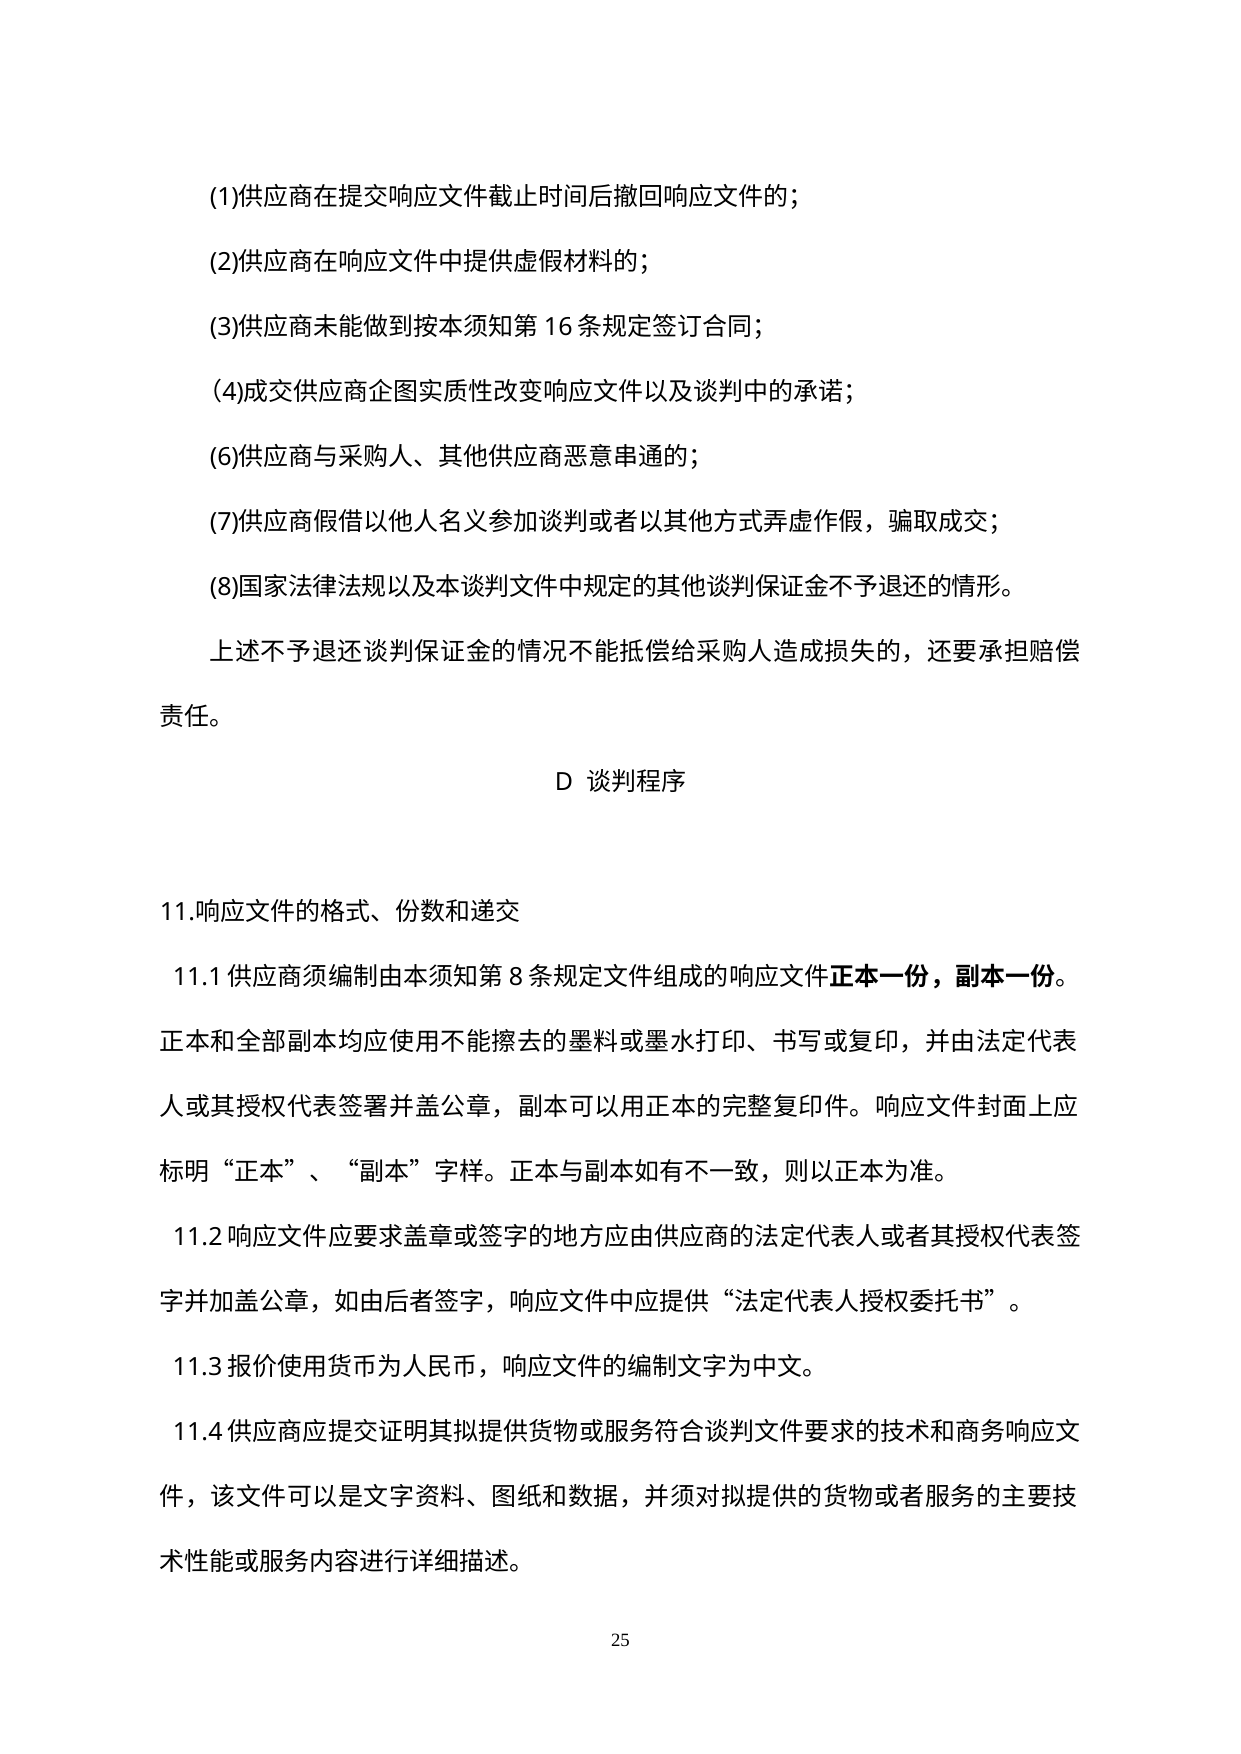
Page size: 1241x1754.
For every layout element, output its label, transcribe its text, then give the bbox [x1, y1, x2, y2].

text (3)供应商未能做到按本须知第16条规定签订合同； [159, 292, 1081, 357]
text 11.3报价使用货币为人民币，响应文件的编制文字为中文。 [159, 1332, 1081, 1397]
text （4)成交供应商企图实质性改变响应文件以及谈判中的承诺； [159, 357, 1081, 422]
text D 谈判程序 [159, 747, 1081, 812]
text (6)供应商与采购人、其他供应商恶意串通的； [159, 422, 1081, 487]
text 11.1供应商须编制由本须知第8条规定文件组成的响应文件正本一份，副本一份。正本和全部副本均应使用不能擦去的墨料或墨水打印、书写或复印，并由法定代表人或其授权代表签署并盖公章，副本可以用正本的完整复印件。响应文件封面上应标明“正本”、“副本”字样。正本与副本如有不一致，则以正本为准。 [159, 942, 1081, 1202]
text (1)供应商在提交响应文件截止时间后撤回响应文件的； [159, 162, 1081, 227]
text 11.响应文件的格式、份数和递交 [159, 877, 1081, 942]
text (8)国家法律法规以及本谈判文件中规定的其他谈判保证金不予退还的情形。 [159, 552, 1081, 617]
text 11.4供应商应提交证明其拟提供货物或服务符合谈判文件要求的技术和商务响应文件，该文件可以是文字资料、图纸和数据，并须对拟提供的货物或者服务的主要技术性能或服务内容进行详细描述。 [159, 1397, 1081, 1592]
text (7)供应商假借以他人名义参加谈判或者以其他方式弄虚作假，骗取成交； [159, 487, 1081, 552]
text 11.2响应文件应要求盖章或签字的地方应由供应商的法定代表人或者其授权代表签字并加盖公章，如由后者签字，响应文件中应提供“法定代表人授权委托书”。 [159, 1202, 1081, 1332]
text 上述不予退还谈判保证金的情况不能抵偿给采购人造成损失的，还要承担赔偿责任。 [159, 617, 1081, 747]
text (2)供应商在响应文件中提供虚假材料的； [159, 227, 1081, 292]
